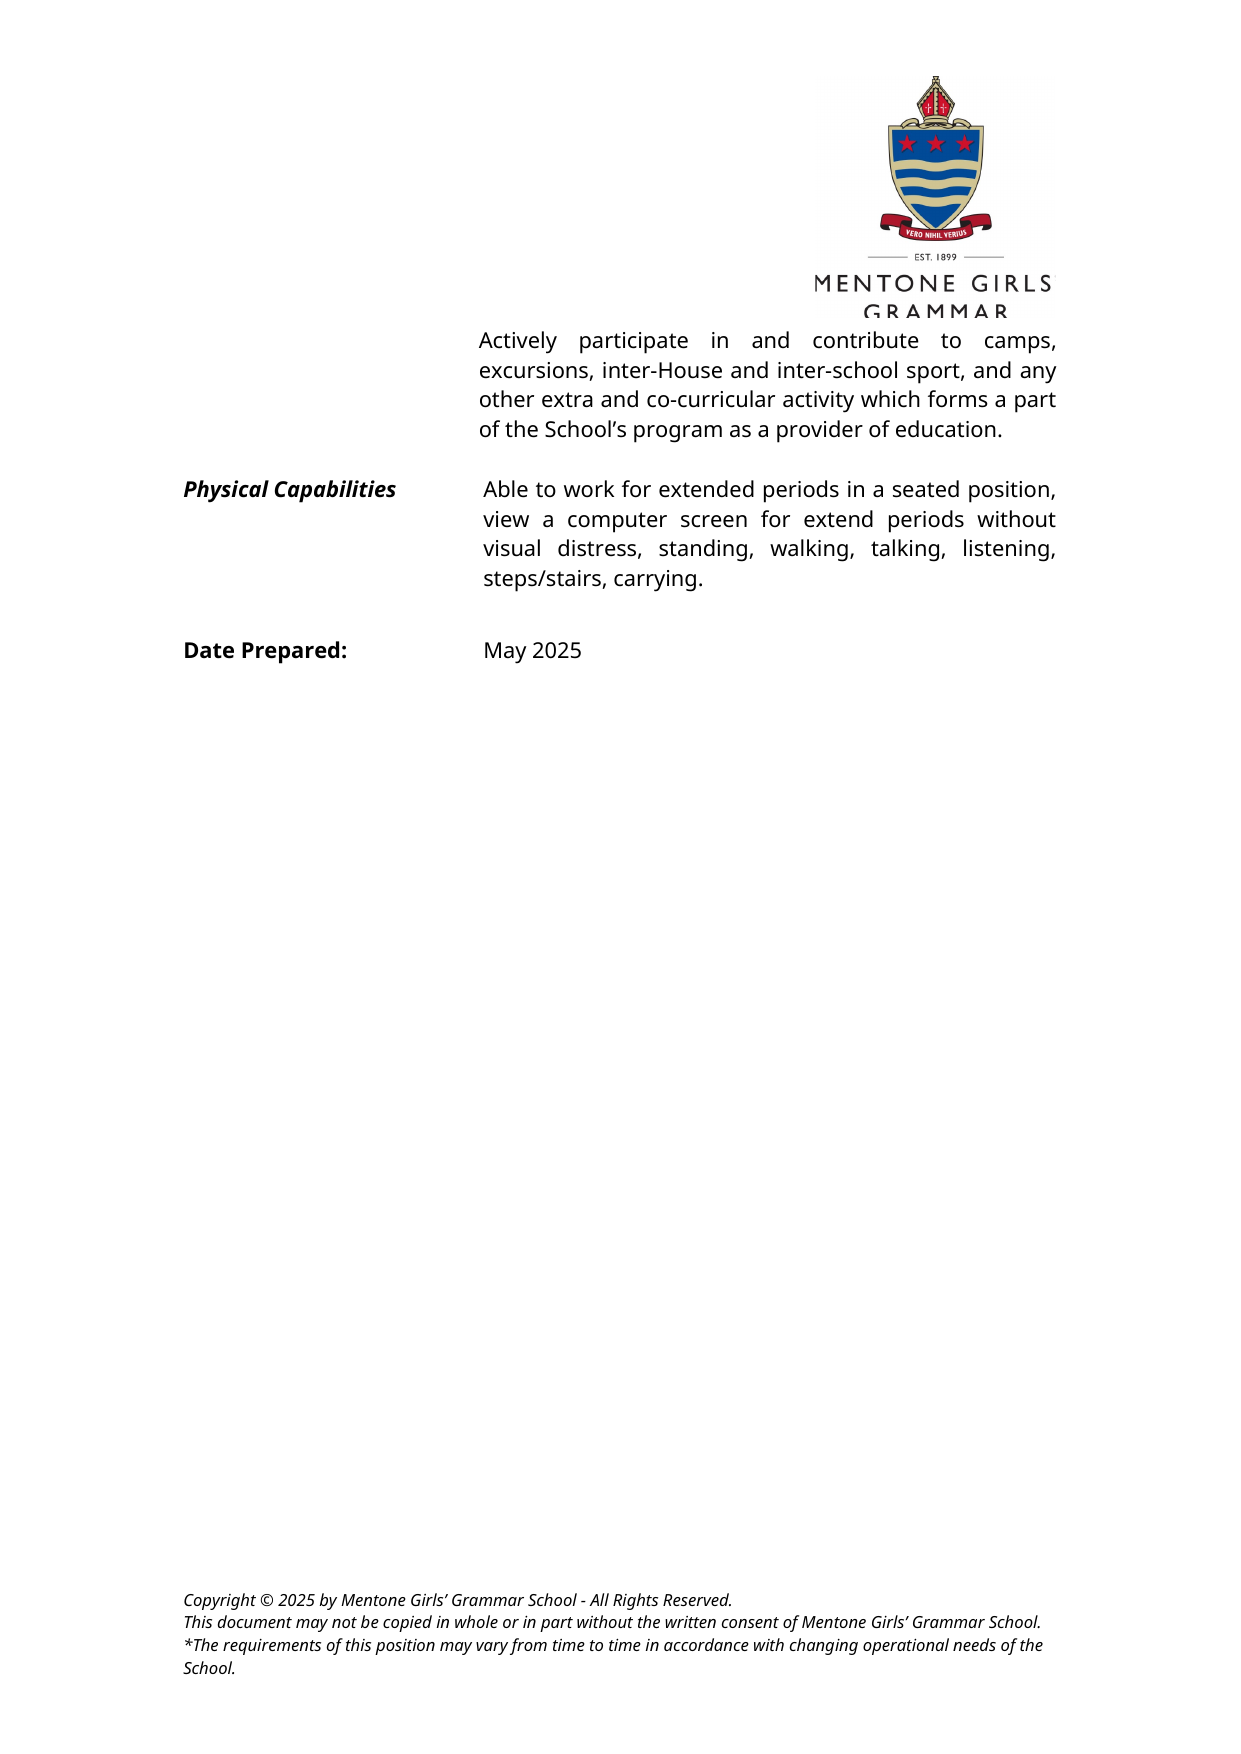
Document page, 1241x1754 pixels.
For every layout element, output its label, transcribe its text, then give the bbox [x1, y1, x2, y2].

text Date Prepared: May 2025 [183, 635, 1057, 665]
picture [814, 76, 1055, 317]
text Actively participate in and contribute to camps, excursions, inter-House and inter-school sport, and any other extra and co-curricular activity which forms a part of the School’s program as a provider of education. [478, 325, 1057, 444]
text Physical Capabilities Able to work for extended periods in a seated position, view a computer screen for extend periods without visual distress, standing, walking, talking, listening, steps/stairs, carrying. [183, 474, 1057, 593]
